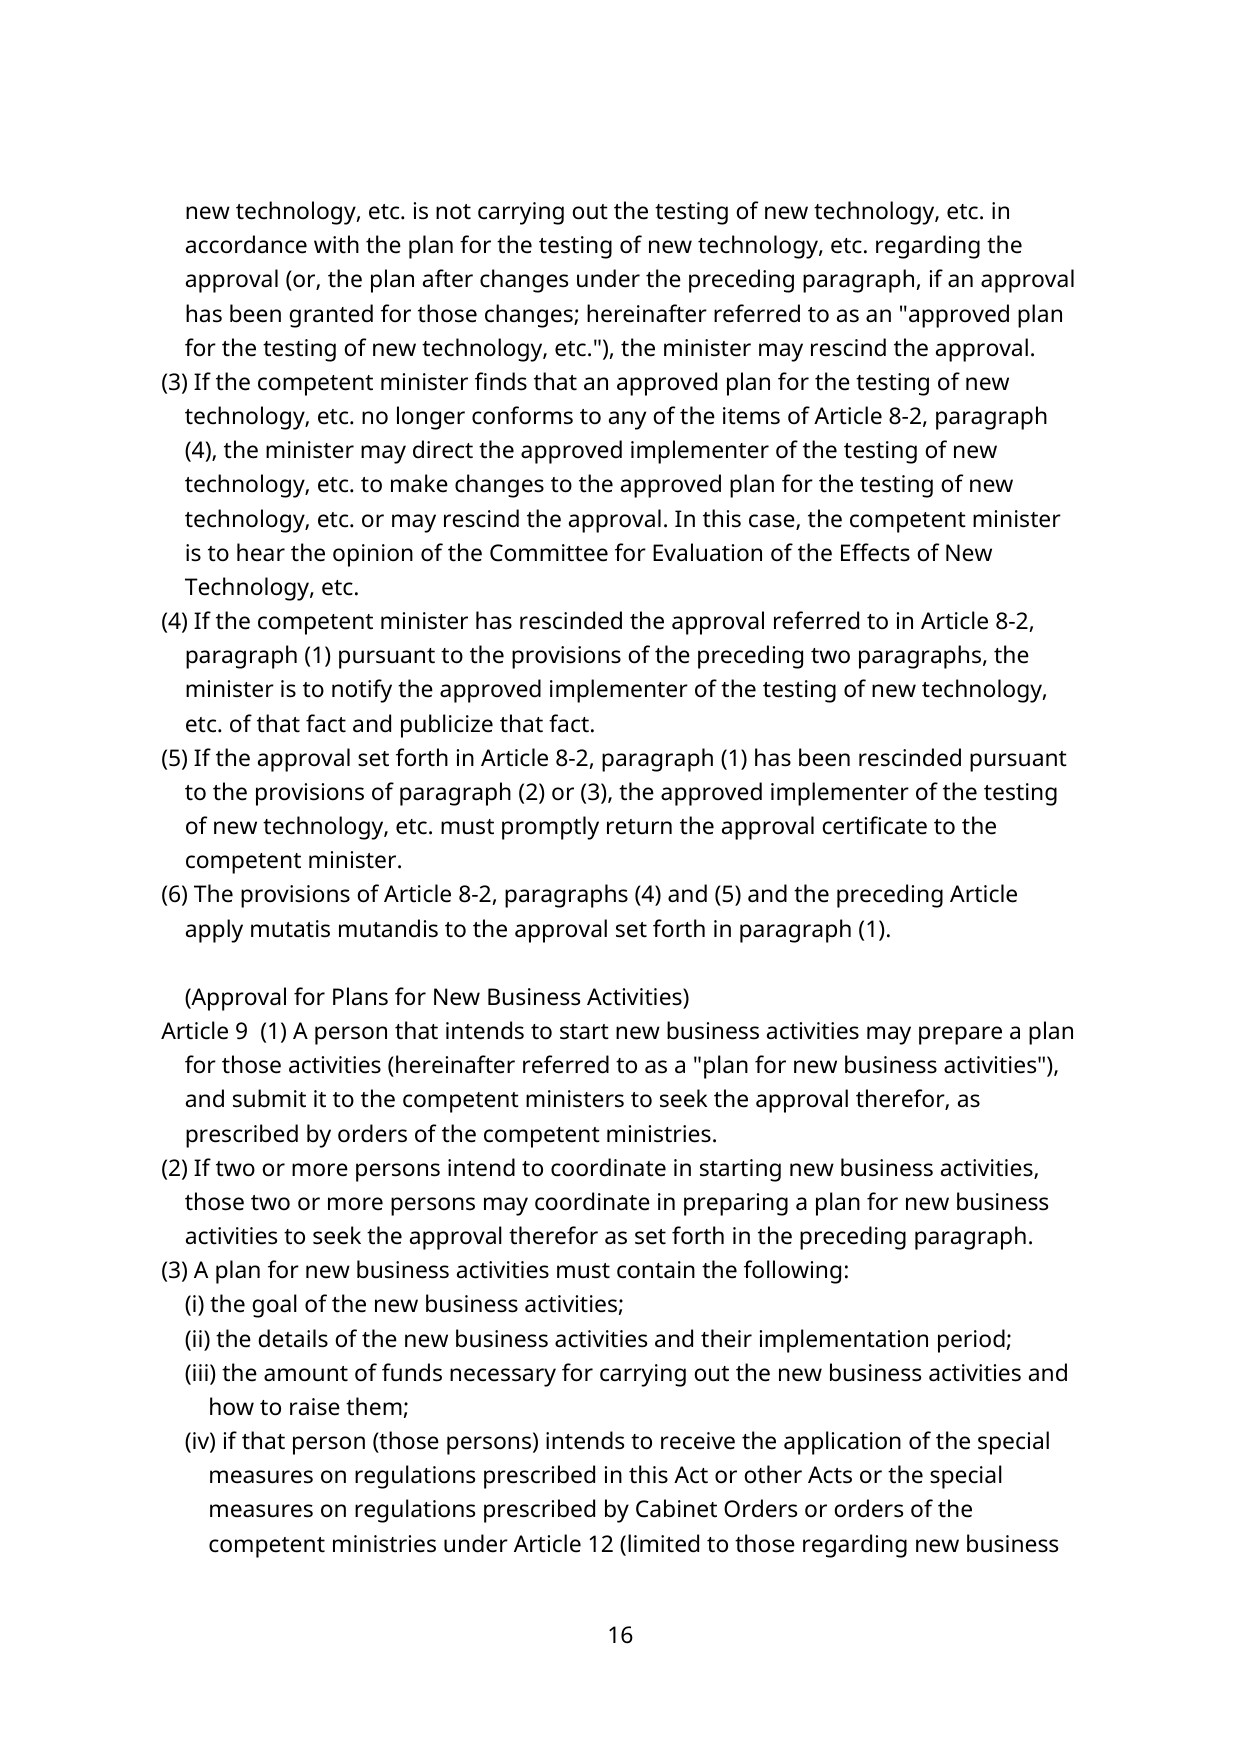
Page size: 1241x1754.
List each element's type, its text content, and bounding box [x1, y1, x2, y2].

text (2) If two or more persons intend to coordinate in starting new business activities, those two or more persons may coordinate in preparing a plan for new business activities to seek the approval therefor as set forth in the preceding paragraph. [161, 1150, 1079, 1253]
text (i) the goal of the new business activities; [184, 1287, 1079, 1321]
text (ii) the details of the new business activities and their implementation period; [184, 1321, 1079, 1355]
text (6) The provisions of Article 8-2, paragraphs (4) and (5) and the preceding Article apply mutatis mutandis to the approval set forth in paragraph (1). [161, 877, 1079, 945]
text (5) If the approval set forth in Article 8-2, paragraph (1) has been rescinded pursuant to the provisions of paragraph (2) or (3), the approved implementer of the testing of new technology, etc. must promptly return the approval certificate to the competent minister. [161, 740, 1079, 877]
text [184, 1424, 1079, 1560]
text (4) If the competent minister has rescinded the approval referred to in Article 8-2, paragraph (1) pursuant to the provisions of the preceding two paragraphs, the minister is to notify the approved implementer of the testing of new technology, etc. of that fact and publicize that fact. [161, 604, 1079, 740]
text Article 9 (1) A person that intends to start new business activities may prepare a plan for those activities (hereinafter referred to as a "plan for new business activities"), and submit it to the competent ministers to seek the approval therefor, as prescribed by orders of the competent ministries. [161, 1014, 1079, 1150]
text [161, 194, 1079, 364]
text (3) A plan for new business activities must contain the following: [161, 1253, 1079, 1287]
text (Approval for Plans for New Business Activities) [184, 979, 1079, 1014]
text (3) If the competent minister finds that an approved plan for the testing of new technology, etc. no longer conforms to any of the items of Article 8-2, paragraph (4), the minister may direct the approved implementer of the testing of new technology, etc. to make changes to the approved plan for the testing of new technology, etc. or may rescind the approval. In this case, the competent minister is to hear the opinion of the Committee for Evaluation of the Effects of New Technology, etc. [161, 364, 1079, 604]
text (iii) the amount of funds necessary for carrying out the new business activities and how to raise them; [184, 1355, 1079, 1424]
